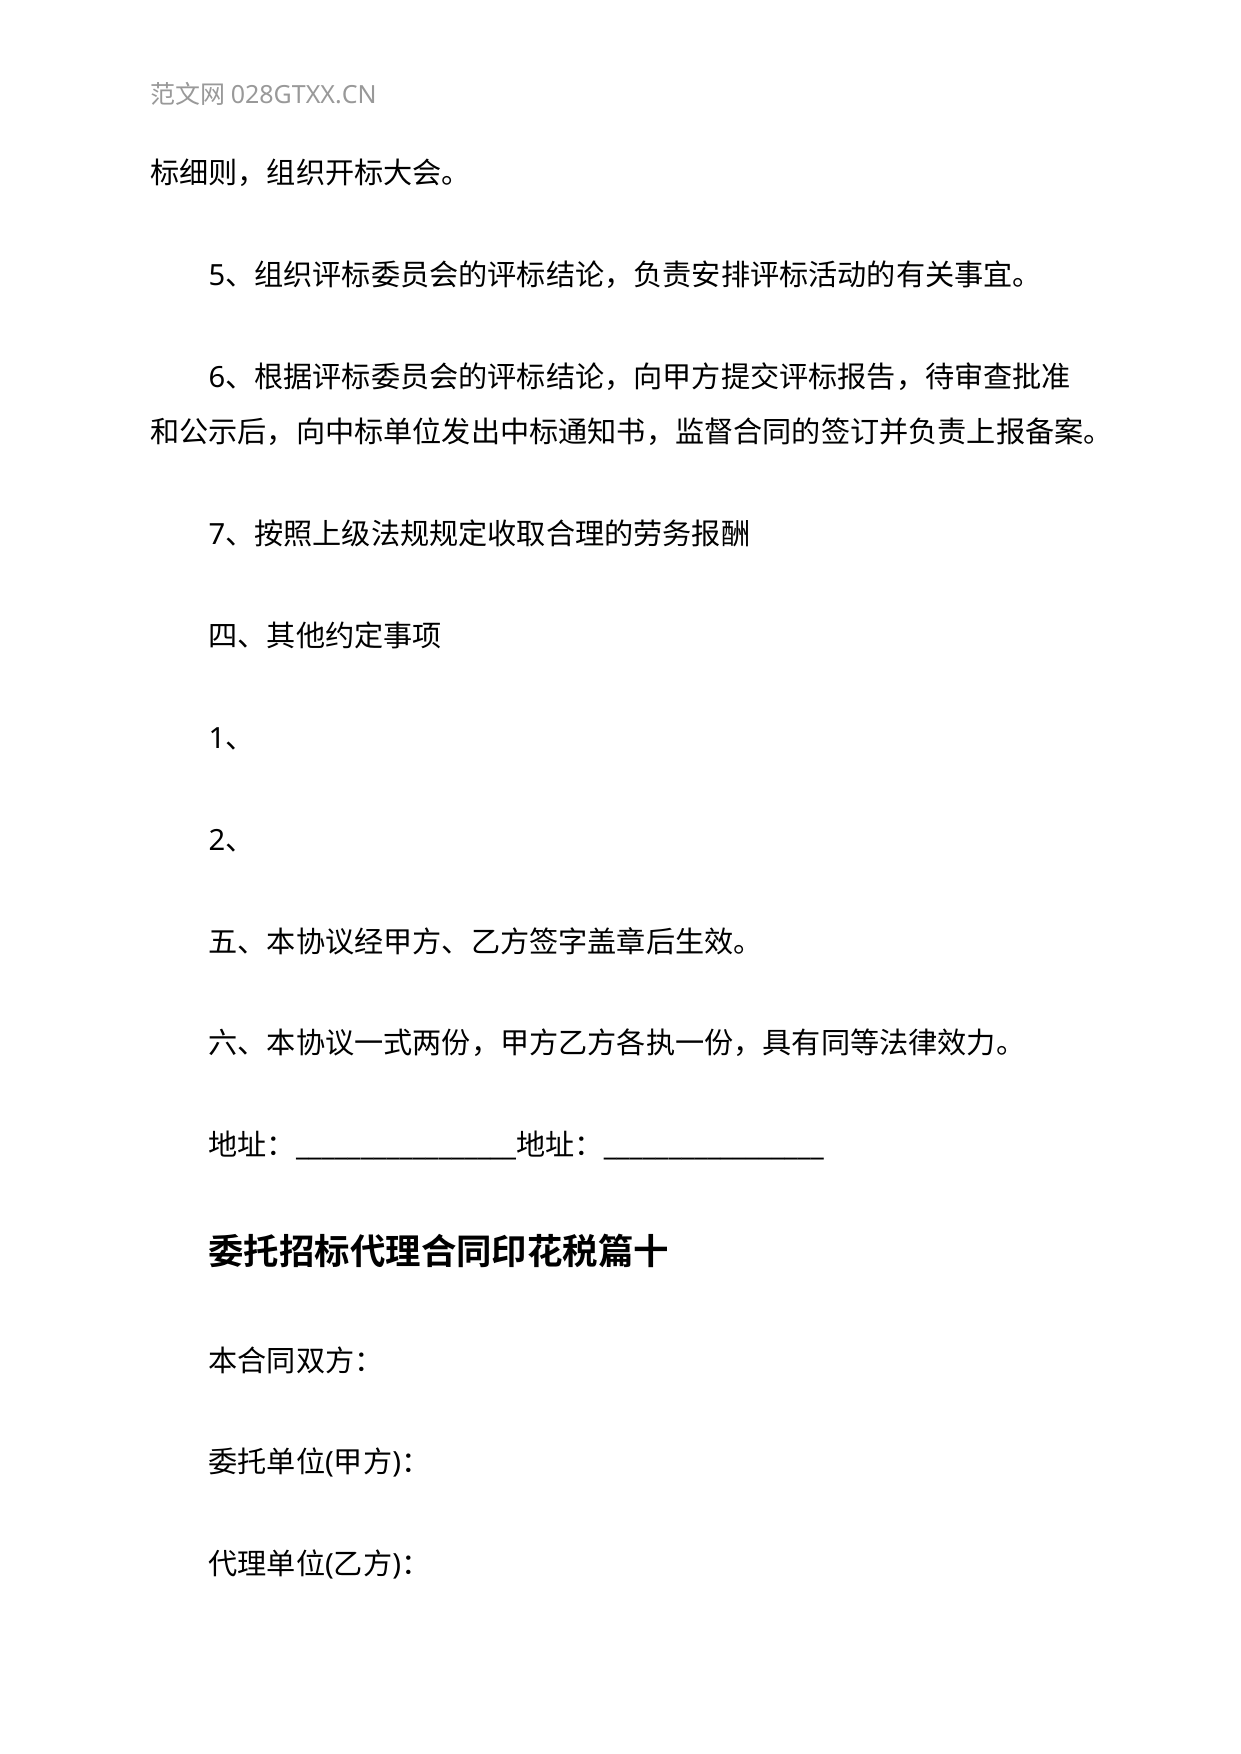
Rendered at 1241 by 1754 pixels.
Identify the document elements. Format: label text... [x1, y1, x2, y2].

text 地址：_________________地址：_________________ [150, 1122, 1090, 1164]
text 本合同双方： [150, 1337, 1090, 1379]
text 四、其他约定事项 [150, 612, 1090, 655]
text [150, 150, 1090, 192]
text 六、本协议一式两份，甲方乙方各执一份，具有同等法律效力。 [150, 1020, 1090, 1062]
text 2、 [150, 816, 1090, 859]
text 7、按照上级法规规定收取合理的劳务报酬 [150, 511, 1090, 553]
text 五、本协议经甲方、乙方签字盖章后生效。 [150, 918, 1090, 961]
text 委托单位(甲方)： [150, 1439, 1090, 1481]
text 代理单位(乙方)： [150, 1541, 1090, 1583]
text 1、 [150, 714, 1090, 757]
text 5、组织评标委员会的评标结论，负责安排评标活动的有关事宜。 [150, 252, 1090, 294]
text 6、根据评标委员会的评标结论，向甲方提交评标报告，待审查批准和公示后，向中标单位发出中标通知书，监督合同的签订并负责上报备案。 [150, 354, 1090, 451]
text 委托招标代理合同印花税篇十 [150, 1224, 1090, 1275]
